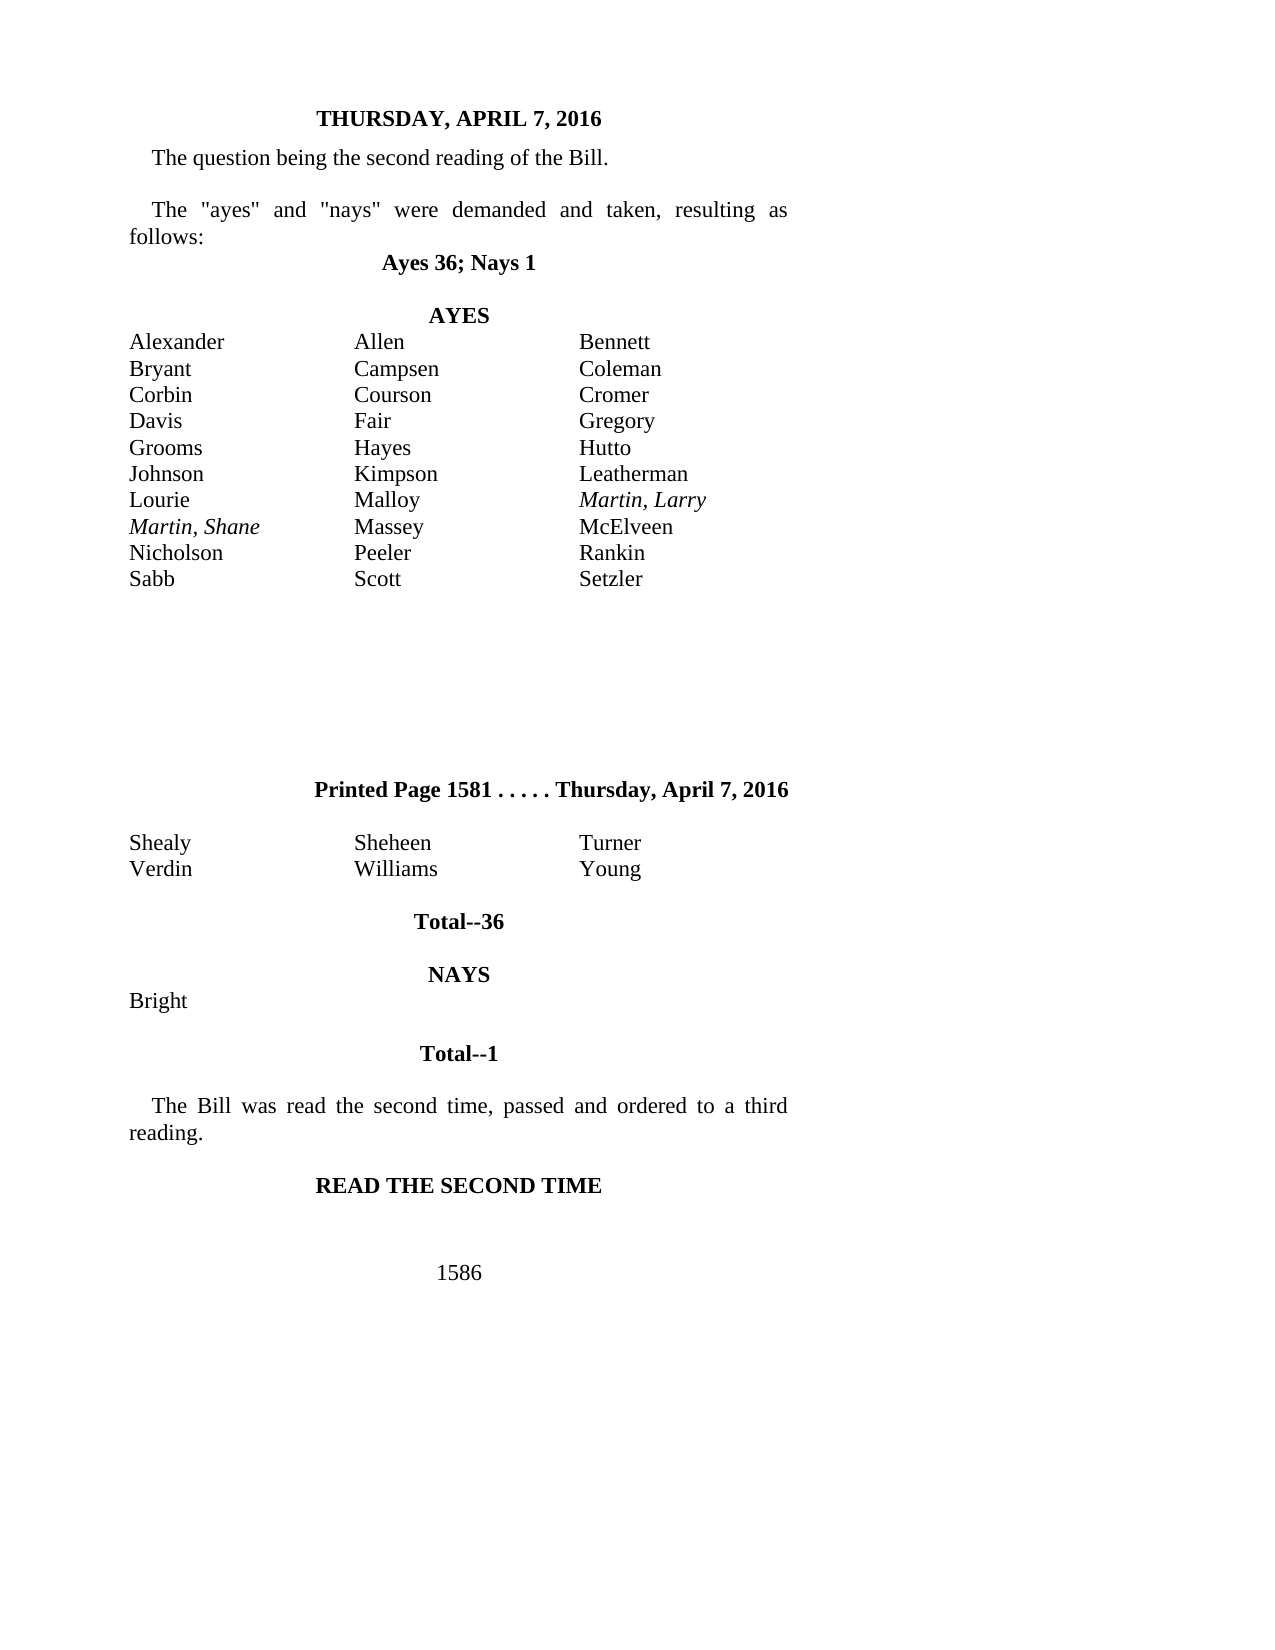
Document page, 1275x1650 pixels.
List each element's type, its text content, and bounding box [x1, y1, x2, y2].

text The Bill was read the second time, passed and ordered to a third reading. [129, 1093, 789, 1145]
text READ THE SECOND TIME [129, 1172, 789, 1198]
text Bright [129, 987, 789, 1013]
text Ayes 36; Nays 1 [129, 249, 789, 276]
text Total--1 [129, 1040, 789, 1066]
text Printed Page 1581 . . . . . Thursday, April 7, 2016 [129, 776, 789, 803]
text NAYS [129, 961, 789, 987]
text Lourie Malloy Martin, Larry [129, 486, 789, 513]
text Alexander Allen Bennett [129, 328, 789, 355]
text Nicholson Peeler Rankin [129, 539, 789, 566]
text Johnson Kimpson Leatherman [129, 460, 789, 486]
text The question being the second reading of the Bill. [129, 144, 789, 170]
text Martin, Shane Massey McElveen [129, 513, 789, 539]
text Bryant Campsen Coleman [129, 355, 789, 381]
text The "ayes" and "nays" were demanded and taken, resulting as follows: [129, 197, 789, 249]
text Verdin Williams Young [129, 855, 789, 882]
text Sabb Scott Setzler [129, 566, 789, 671]
text Davis Fair Gregory [129, 407, 789, 434]
text AYES [129, 302, 789, 328]
text Shealy Sheheen Turner [129, 829, 789, 855]
text Corbin Courson Cromer [129, 381, 789, 407]
text Grooms Hayes Hutto [129, 434, 789, 460]
text Total--36 [129, 908, 789, 934]
